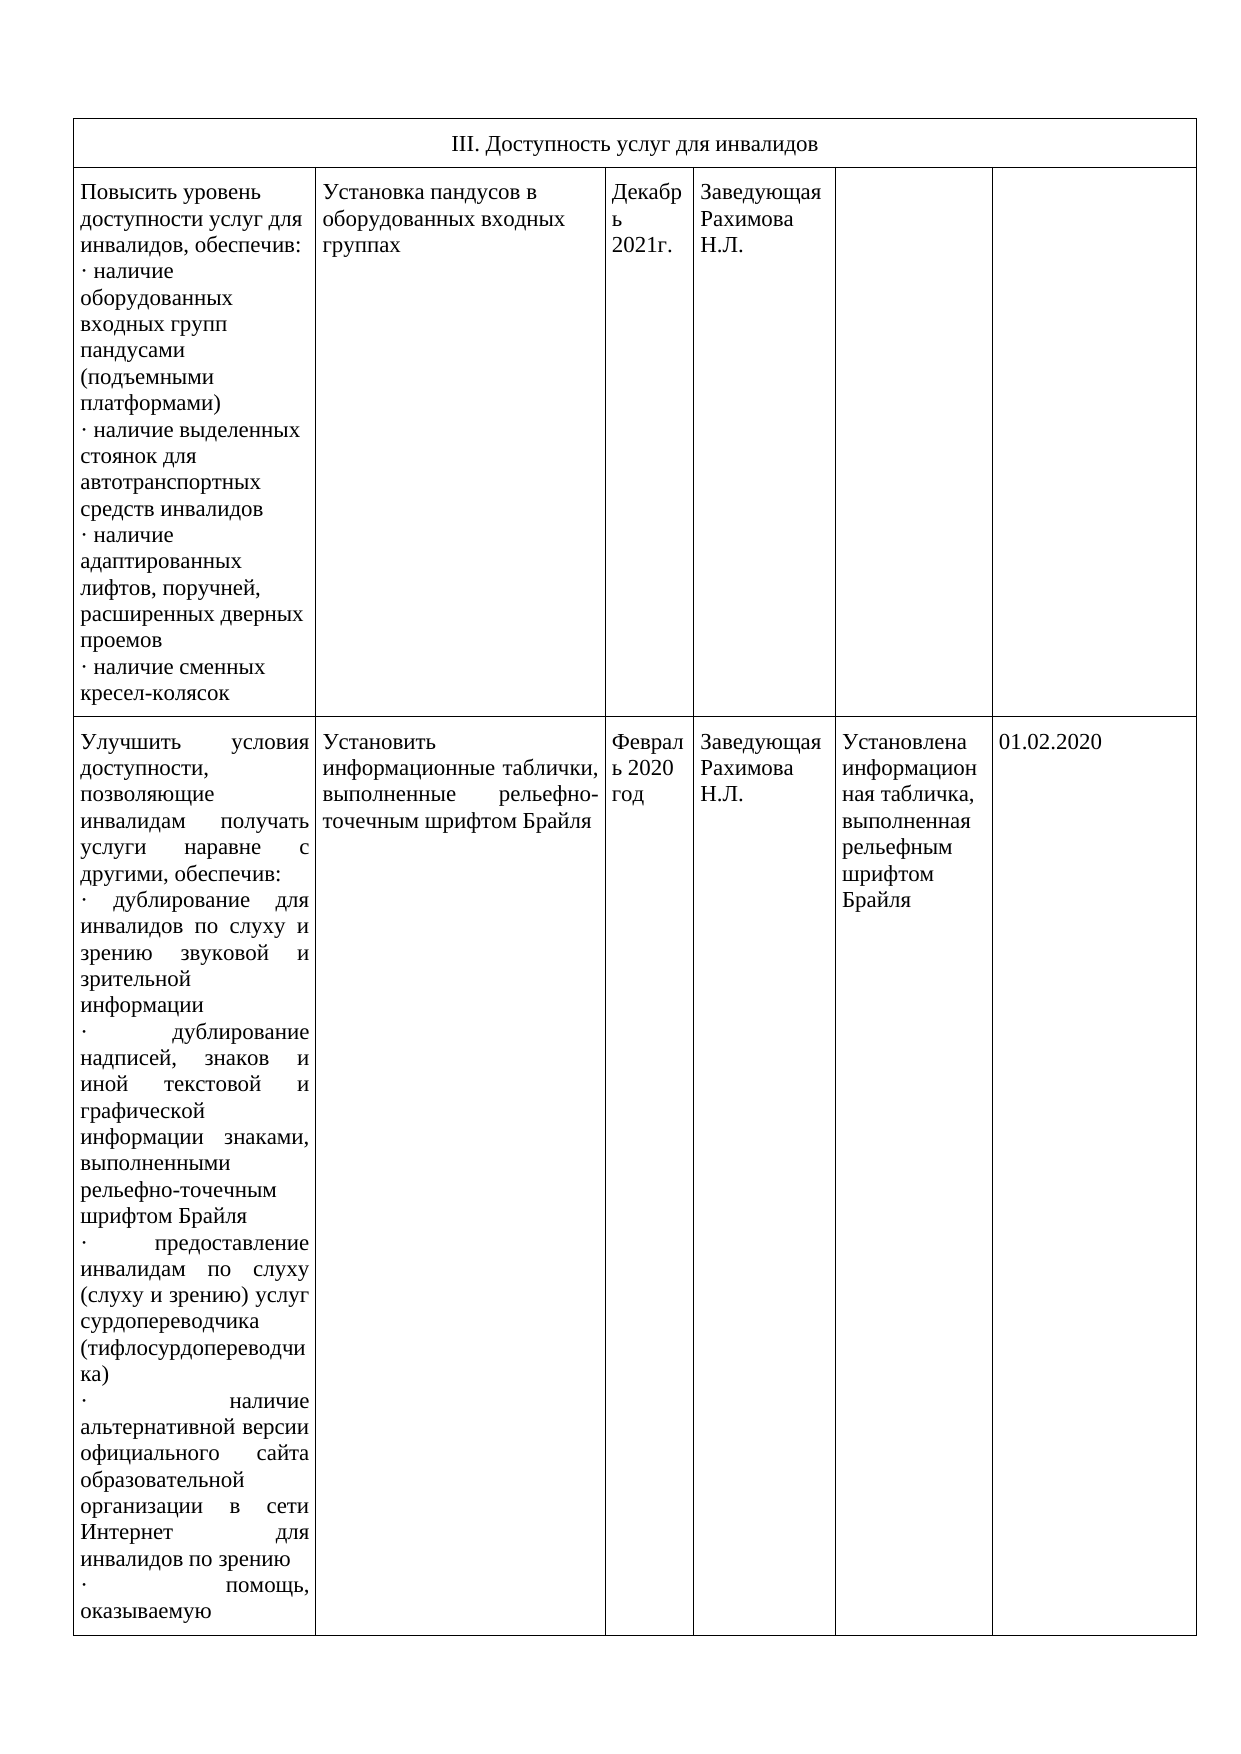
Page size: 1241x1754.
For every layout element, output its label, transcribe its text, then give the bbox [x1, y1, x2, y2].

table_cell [694, 717, 835, 1634]
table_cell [836, 717, 992, 1634]
table_cell [836, 168, 992, 716]
table_cell Февраль 2020 год [606, 717, 693, 1634]
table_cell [74, 717, 315, 1634]
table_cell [316, 717, 605, 1634]
table_cell Декабрь 2021г. [606, 168, 693, 716]
table_cell Установка пандусов в оборудованных входных группах [316, 168, 605, 716]
table_cell 01.02.2020 [993, 717, 1196, 1634]
table_cell Повысить уровень доступности услуг для инвалидов, обеспечив: · наличие оборудованных входных групп пандусами (подъемными платформами) · наличие выделенных стоянок для автотранспортных средств инвалидов · наличие адаптированных лифтов, поручней, расширенных дверных проемов · наличие сменных кресел-колясок [74, 168, 315, 716]
table_cell [993, 168, 1196, 716]
table_cell Заведующая Рахимова Н.Л. [694, 168, 835, 716]
table_cell III. Доступность услуг для инвалидов [74, 119, 1196, 167]
